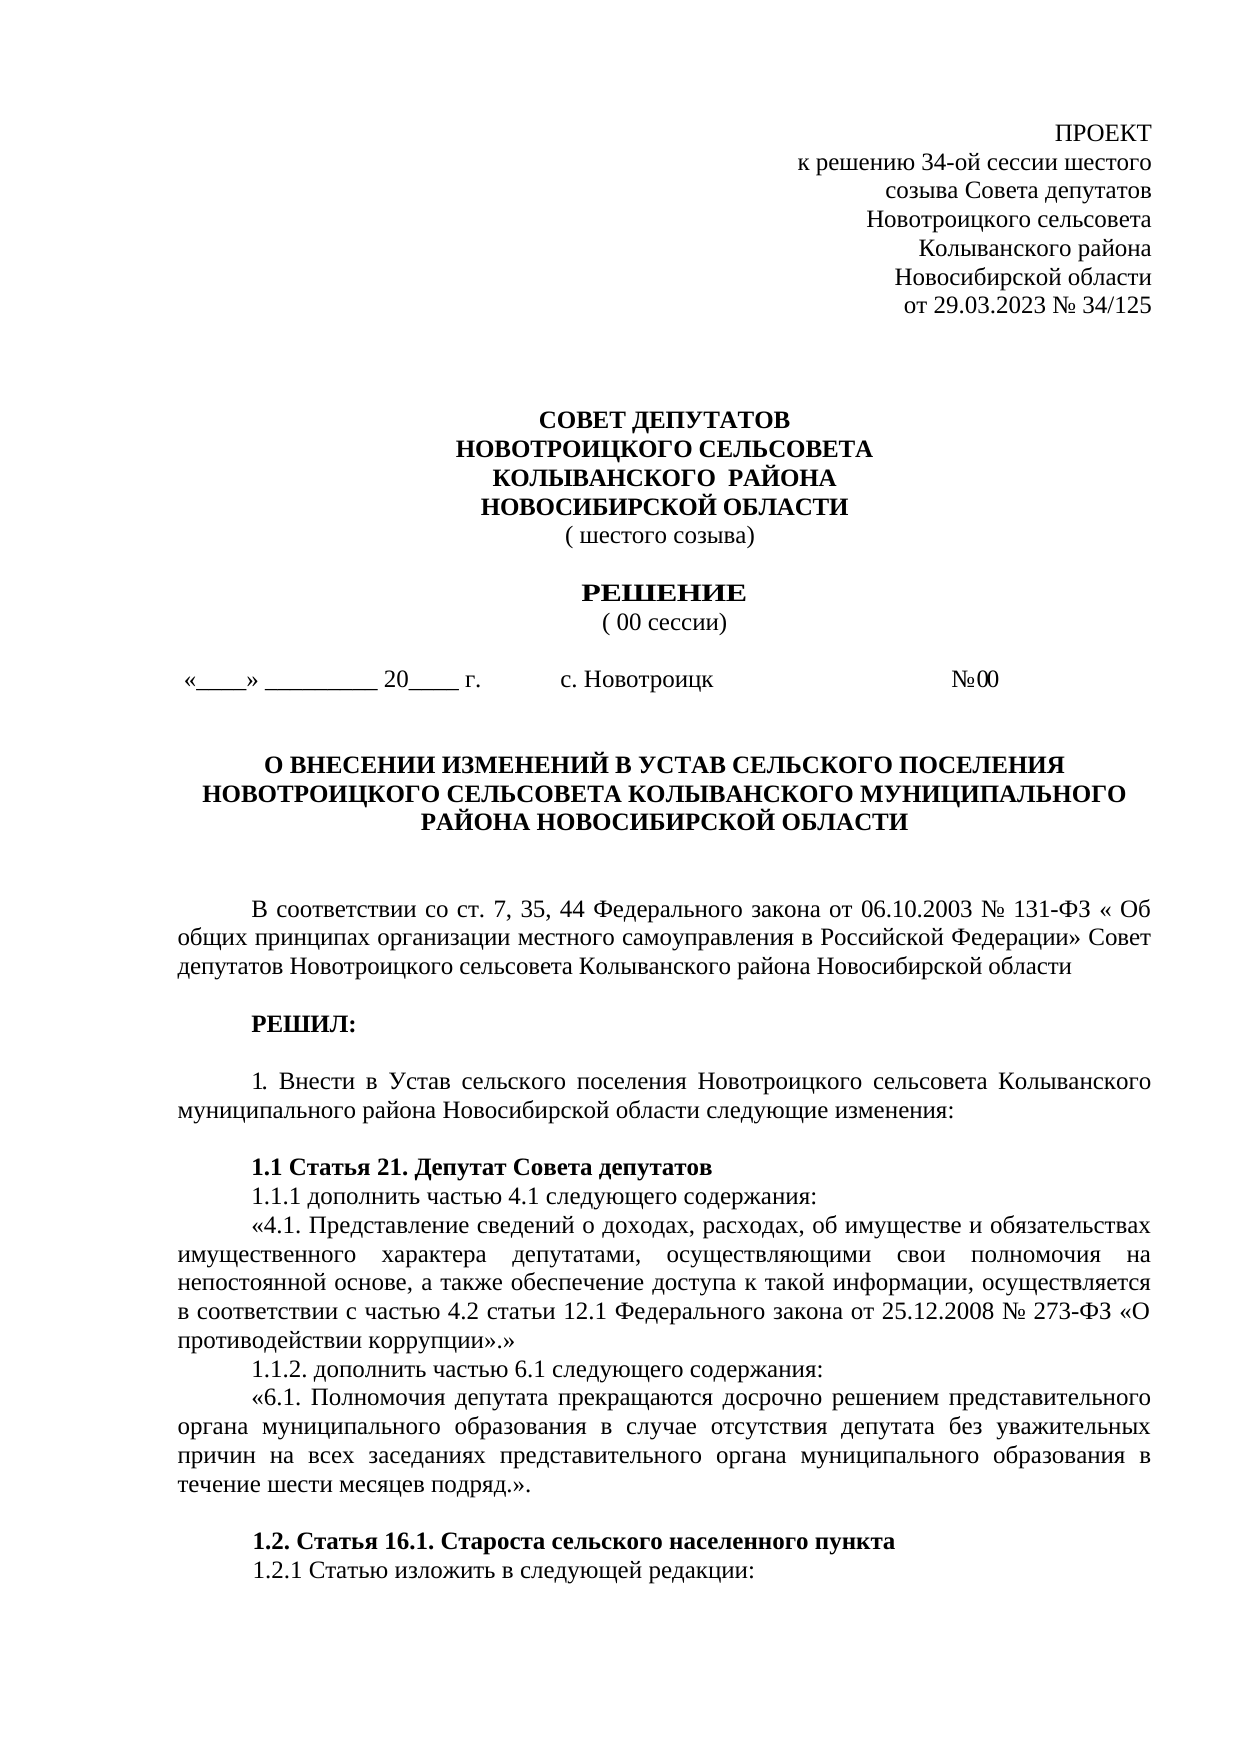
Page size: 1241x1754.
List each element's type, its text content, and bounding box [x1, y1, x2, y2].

text ( шестого созыва) [177, 521, 1152, 549]
text от 29.03.2023 № 34/125 [177, 291, 1152, 319]
text созыва Совета депутатов [177, 176, 1152, 204]
text СОВЕТ ДЕПУТАТОВ [177, 406, 1152, 434]
text РЕШИЛ: [177, 1009, 1152, 1037]
text Колыванского района [177, 233, 1152, 262]
text «4.1. Представление сведений о доходах, расходах, об имуществе и обязательствах имущественного характера депутатами, осуществляющими свои полномочия на непостоянной основе, а также обеспечение доступа к такой информации, осуществляется в соответствии с частью 4.2 статьи 12.1 Федерального закона от 25.12.2008 № 273-ФЗ «О противодействии коррупции».» [177, 1210, 1152, 1354]
text 1.2.1 Статью изложить в следующей редакции: [177, 1555, 1152, 1584]
text 1.1 Статья 21. Депутат Совета депутатов [177, 1152, 1152, 1181]
text к решению 34-ой сессии шестого [177, 147, 1152, 176]
text Новосибирской области [177, 262, 1152, 291]
text ПРОЕКТ [177, 118, 1152, 147]
text НОВОСИБИРСКОЙ ОБЛАСТИ [177, 492, 1152, 521]
text НОВОТРОИЦКОГО СЕЛЬСОВЕТА [177, 434, 1152, 463]
text О ВНЕСЕНИИ ИЗМЕНЕНИЙ В УСТАВ СЕЛЬСКОГО ПОСЕЛЕНИЯ НОВОТРОИЦКОГО СЕЛЬСОВЕТА КОЛЫВАНСКОГО МУНИЦИПАЛЬНОГО РАЙОНА НОВОСИБИРСКОЙ ОБЛАСТИ [177, 750, 1152, 836]
text «6.1. Полномочия депутата прекращаются досрочно решением представительного органа муниципального образования в случае отсутствия депутата без уважительных причин на всех заседаниях представительного органа муниципального образования в течение шести месяцев подряд.». [177, 1382, 1152, 1497]
text КОЛЫВАНСКОГО РАЙОНА [177, 463, 1152, 492]
text РЕШЕНИЕ [177, 578, 1152, 607]
text 1.2. Статья 16.1. Староста сельского населенного пункта [177, 1526, 1152, 1555]
text «____» _________ 20____ г. с. Новотроицк № 00 [177, 664, 1152, 693]
text Новотроицкого сельсовета [177, 204, 1152, 233]
text В соответствии со ст. 7, 35, 44 Федерального закона от 06.10.2003 № 131-ФЗ « Об общих принципах организации местного самоуправления в Российской Федерации» Совет депутатов Новотроицкого сельсовета Колыванского района Новосибирской области [177, 894, 1152, 980]
text 1.1.1 дополнить частью 4.1 следующего содержания: [177, 1181, 1152, 1210]
text 1. Внести в Устав сельского поселения Новотроицкого сельсовета Колыванского муниципального района Новосибирской области следующие изменения: [177, 1066, 1152, 1124]
text ( 00 сессии) [177, 607, 1152, 636]
text 1.1.2. дополнить частью 6.1 следующего содержания: [177, 1354, 1152, 1382]
